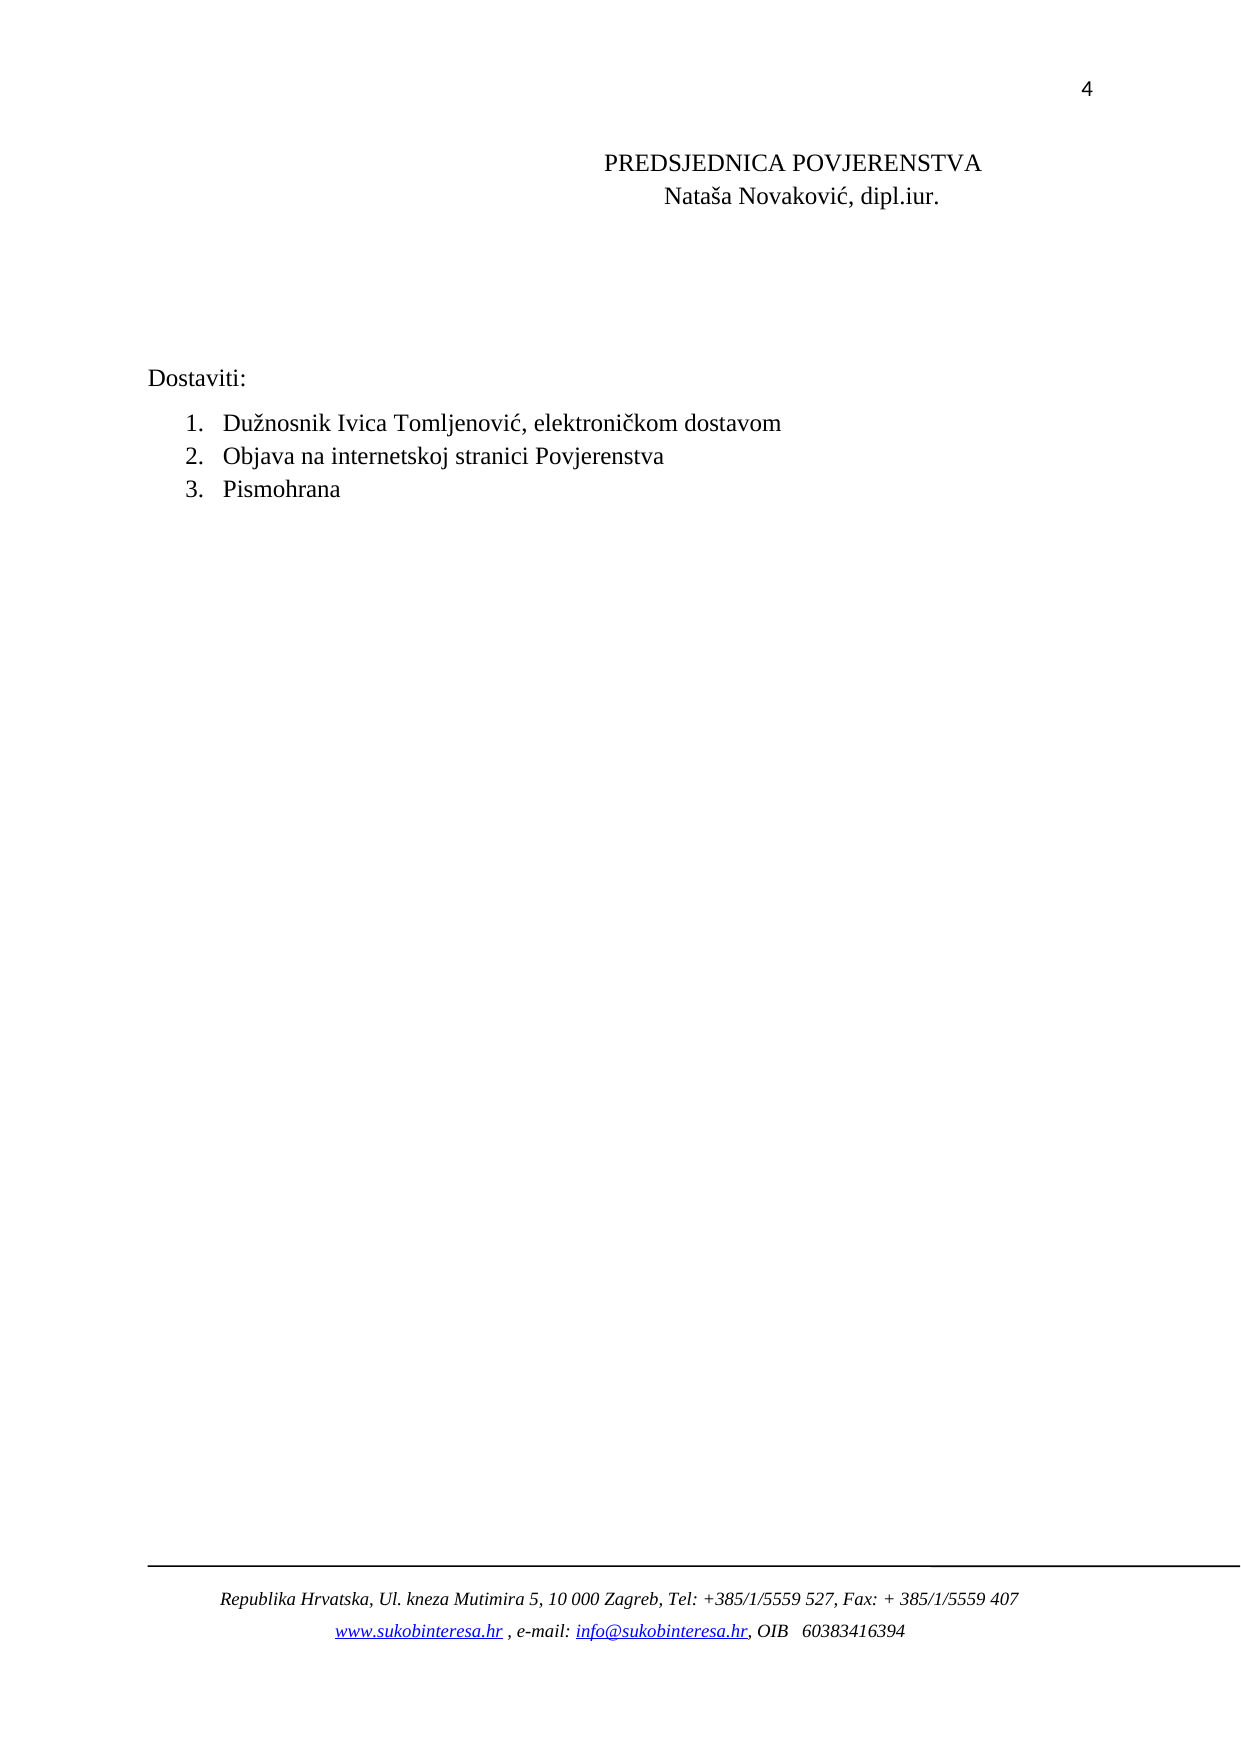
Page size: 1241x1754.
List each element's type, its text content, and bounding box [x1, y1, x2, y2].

list Objava na internetskoj stranici Povjerenstva [185, 441, 1092, 470]
text Dostaviti: [148, 363, 1092, 392]
list Dužnosnik Ivica Tomljenović, elektroničkom dostavom [185, 408, 1092, 437]
text PREDSJEDNICA POVJERENSTVA [148, 148, 1092, 176]
text Nataša Novaković, dipl.iur. [664, 181, 1092, 209]
list Pismohrana [185, 474, 1092, 503]
